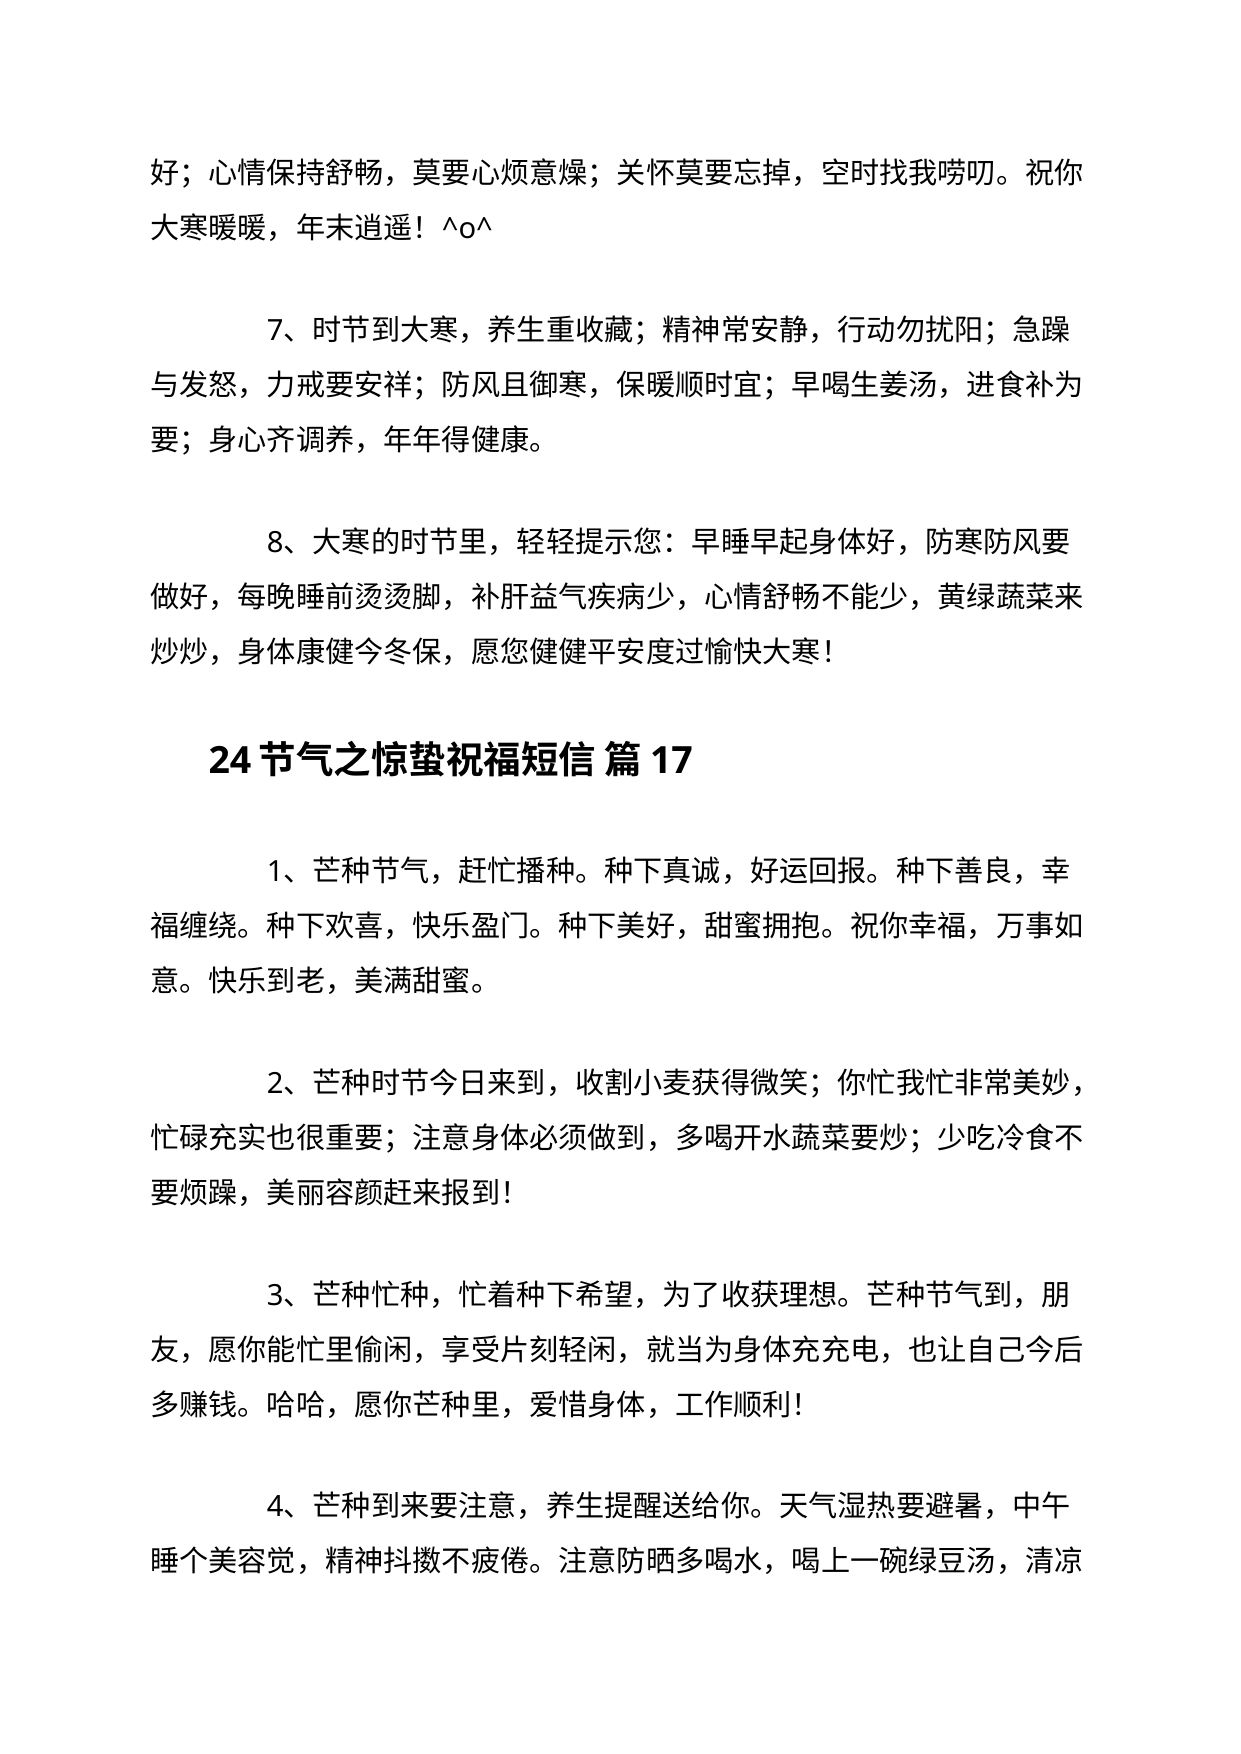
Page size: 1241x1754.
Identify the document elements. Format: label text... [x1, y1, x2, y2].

text 8、大寒的时节里，轻轻提示您：早睡早起身体好，防寒防风要做好，每晚睡前烫烫脚，补肝益气疾病少，心情舒畅不能少，黄绿蔬菜来炒炒，身体康健今冬保，愿您健健平安度过愉快大寒！ [150, 518, 1090, 671]
text 1、芒种节气，赶忙播种。种下真诚，好运回报。种下善良，幸福缠绕。种下欢喜，快乐盈门。种下美好，甜蜜拥抱。祝你幸福，万事如意。快乐到老，美满甜蜜。 [150, 848, 1090, 1000]
text 24节气之惊蛰祝福短信 篇17 [150, 730, 1090, 785]
text 2、芒种时节今日来到，收割小麦获得微笑；你忙我忙非常美妙，忙碌充实也很重要；注意身体必须做到，多喝开水蔬菜要炒；少吃冷食不要烦躁，美丽容颜赶来报到！ [150, 1059, 1090, 1212]
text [150, 1483, 1090, 1580]
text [150, 150, 1090, 247]
text 3、芒种忙种，忙着种下希望，为了收获理想。芒种节气到，朋友，愿你能忙里偷闲，享受片刻轻闲，就当为身体充充电，也让自己今后多赚钱。哈哈，愿你芒种里，爱惜身体，工作顺利！ [150, 1271, 1090, 1423]
text 7、时节到大寒，养生重收藏；精神常安静，行动勿扰阳；急躁与发怒，力戒要安祥；防风且御寒，保暖顺时宜；早喝生姜汤，进食补为要；身心齐调养，年年得健康。 [150, 307, 1090, 459]
